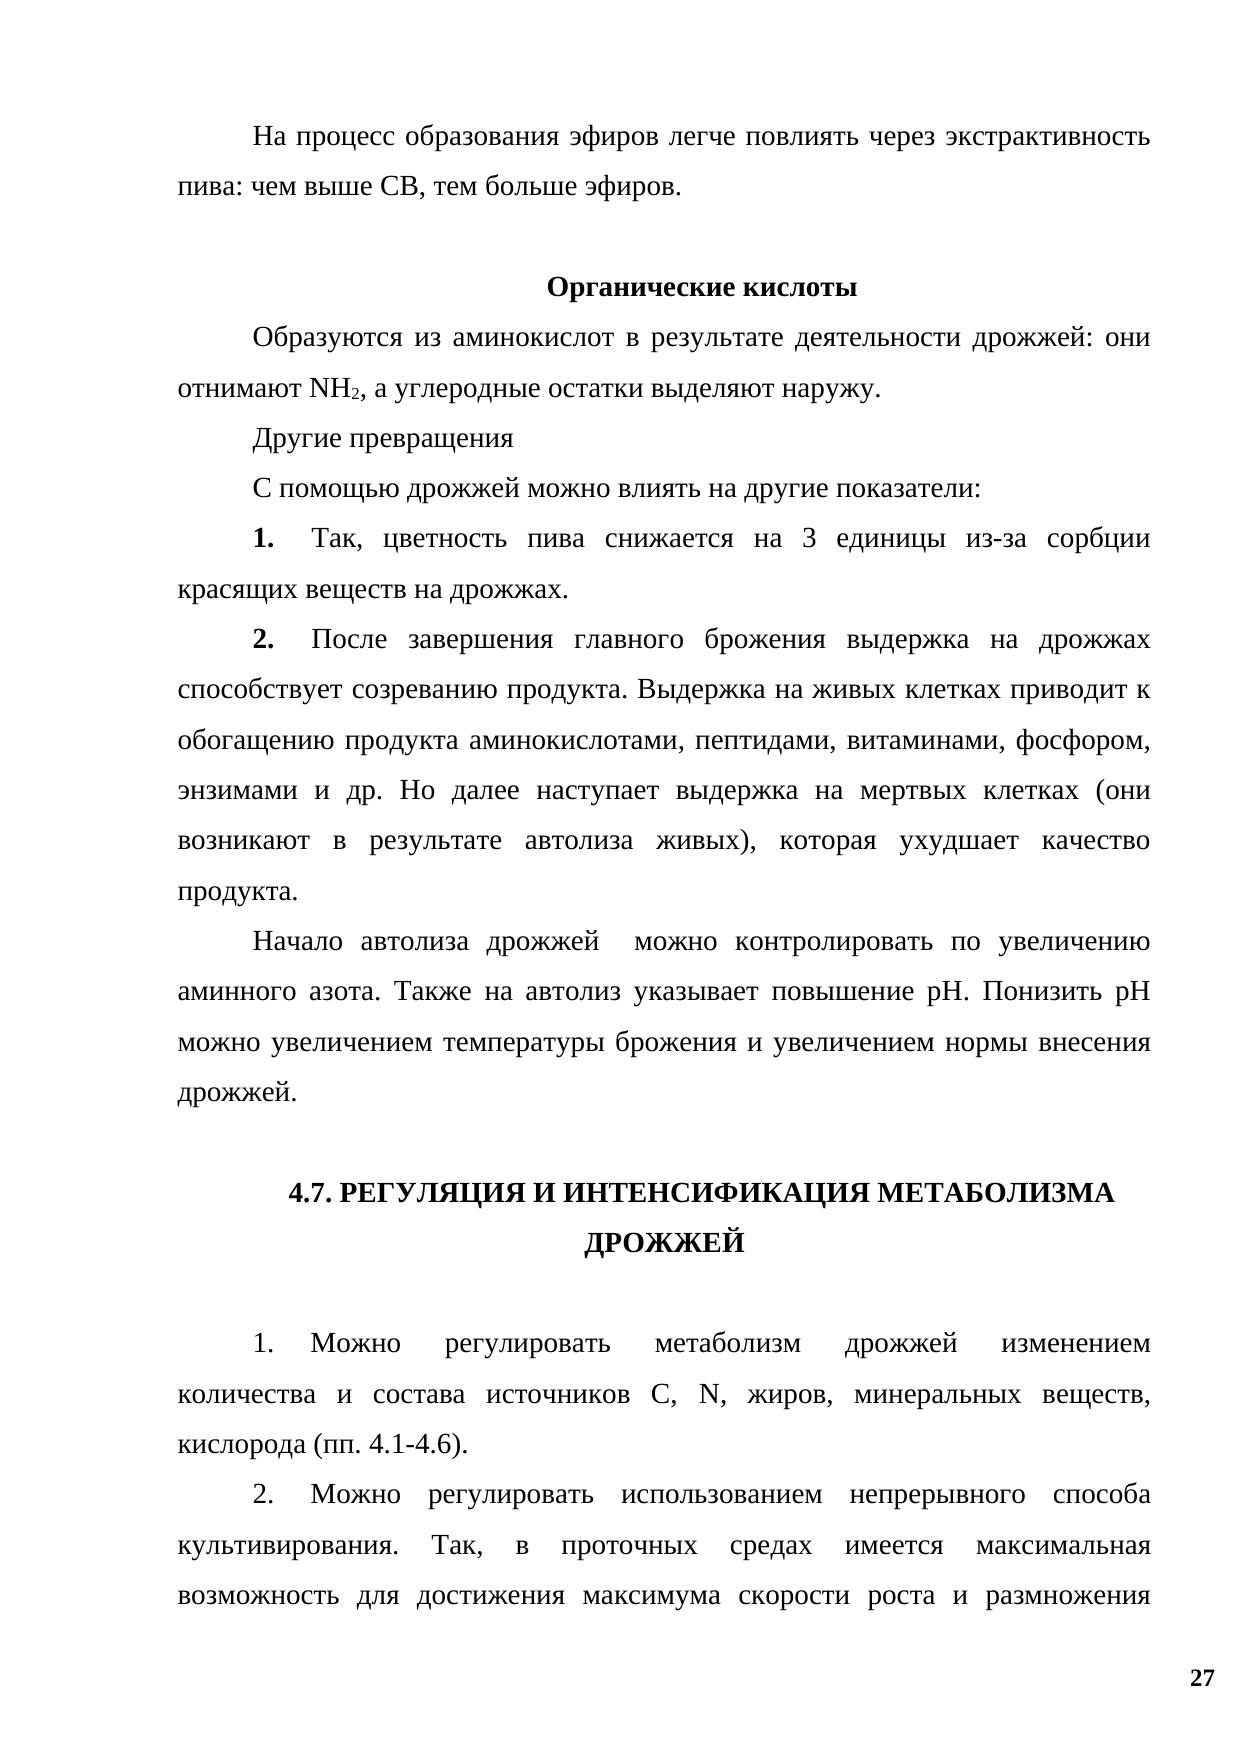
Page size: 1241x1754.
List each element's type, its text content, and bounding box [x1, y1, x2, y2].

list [177, 1477, 1152, 1611]
text Органические кислоты [177, 269, 1152, 303]
text Другие превращения [177, 420, 1152, 453]
text 4.7. РЕГУЛЯЦИЯ И ИНТЕНСИФИКАЦИЯ МЕТАБОЛИЗМА ДРОЖЖЕЙ [177, 1175, 1152, 1258]
text Начало автолиза дрожжей можно контролировать по увеличению аминного азота. Также на автолиз указывает повышение рН. Понизить рН можно увеличением температуры брожения и увеличением нормы внесения дрожжей. [177, 923, 1152, 1108]
text С помощью дрожжей можно влиять на другие показатели: [177, 470, 1152, 504]
text Образуются из аминокислот в результате деятельности дрожжей: они отнимают NH2, а углеродные остатки выделяют наружу. [177, 319, 1152, 403]
list Так, цветность пива снижается на 3 единицы из-за сорбции красящих веществ на дрожжах. [177, 521, 1152, 604]
text На процесс образования эфиров легче повлиять через экстрактивность пива: чем выше СВ, тем больше эфиров. [177, 118, 1152, 202]
list Можно регулировать метаболизм дрожжей изменением количества и состава источников С, N, жиров, минеральных веществ, кислорода (пп. 4.1-4.6). [177, 1326, 1152, 1460]
list После завершения главного брожения выдержка на дрожжах способствует созреванию продукта. Выдержка на живых клетках приводит к обогащению продукта аминокислотами, пептидами, витаминами, фосфором, энзимами и др. Но далее наступает выдержка на мертвых клетках (они возникают в результате автолиза живых), которая ухудшает качество продукта. [177, 621, 1152, 906]
